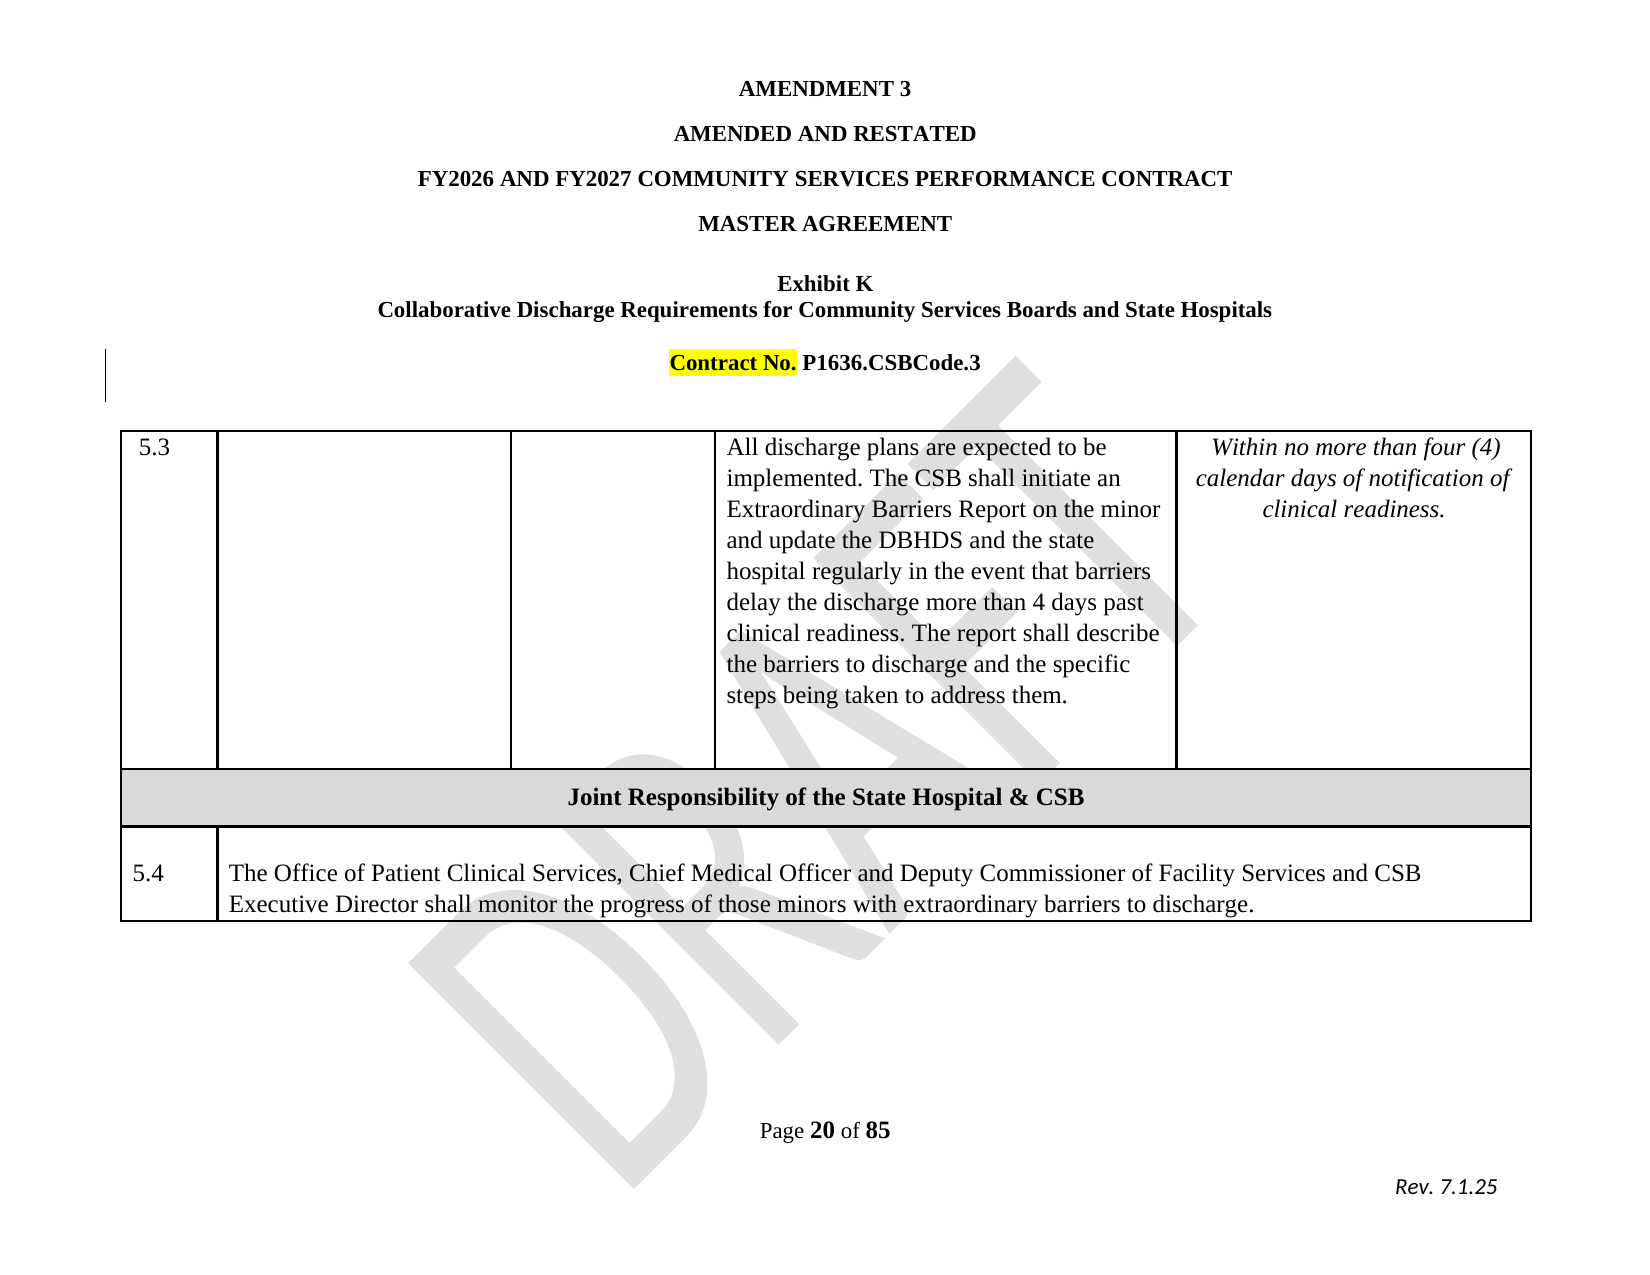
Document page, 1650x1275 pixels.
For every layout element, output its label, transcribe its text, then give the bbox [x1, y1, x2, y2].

table_cell Joint Responsibility of the State Hospital & CSB [122, 770, 1530, 825]
table_cell 5.4 [122, 828, 216, 919]
table_cell All discharge plans are expected to be implemented. The CSB shall initiate an Extraordinary Barriers Report on the minor and update the DBHDS and the state hospital regularly in the event that barriers delay the discharge more than 4 days past clinical readiness. The report shall describe the barriers to discharge and the specific steps being taken to address them. [716, 432, 1175, 767]
table_cell The Office of Patient Clinical Services, Chief Medical Officer and Deputy Commissioner of Facility Services and CSB Executive Director shall monitor the progress of those minors with extraordinary barriers to discharge. [219, 828, 1530, 919]
table_cell [219, 432, 510, 767]
table_cell Within no more than four (4) calendar days of notification of clinical readiness. [1178, 432, 1530, 767]
table_cell [512, 432, 714, 767]
table_cell 5.3 [122, 432, 216, 767]
